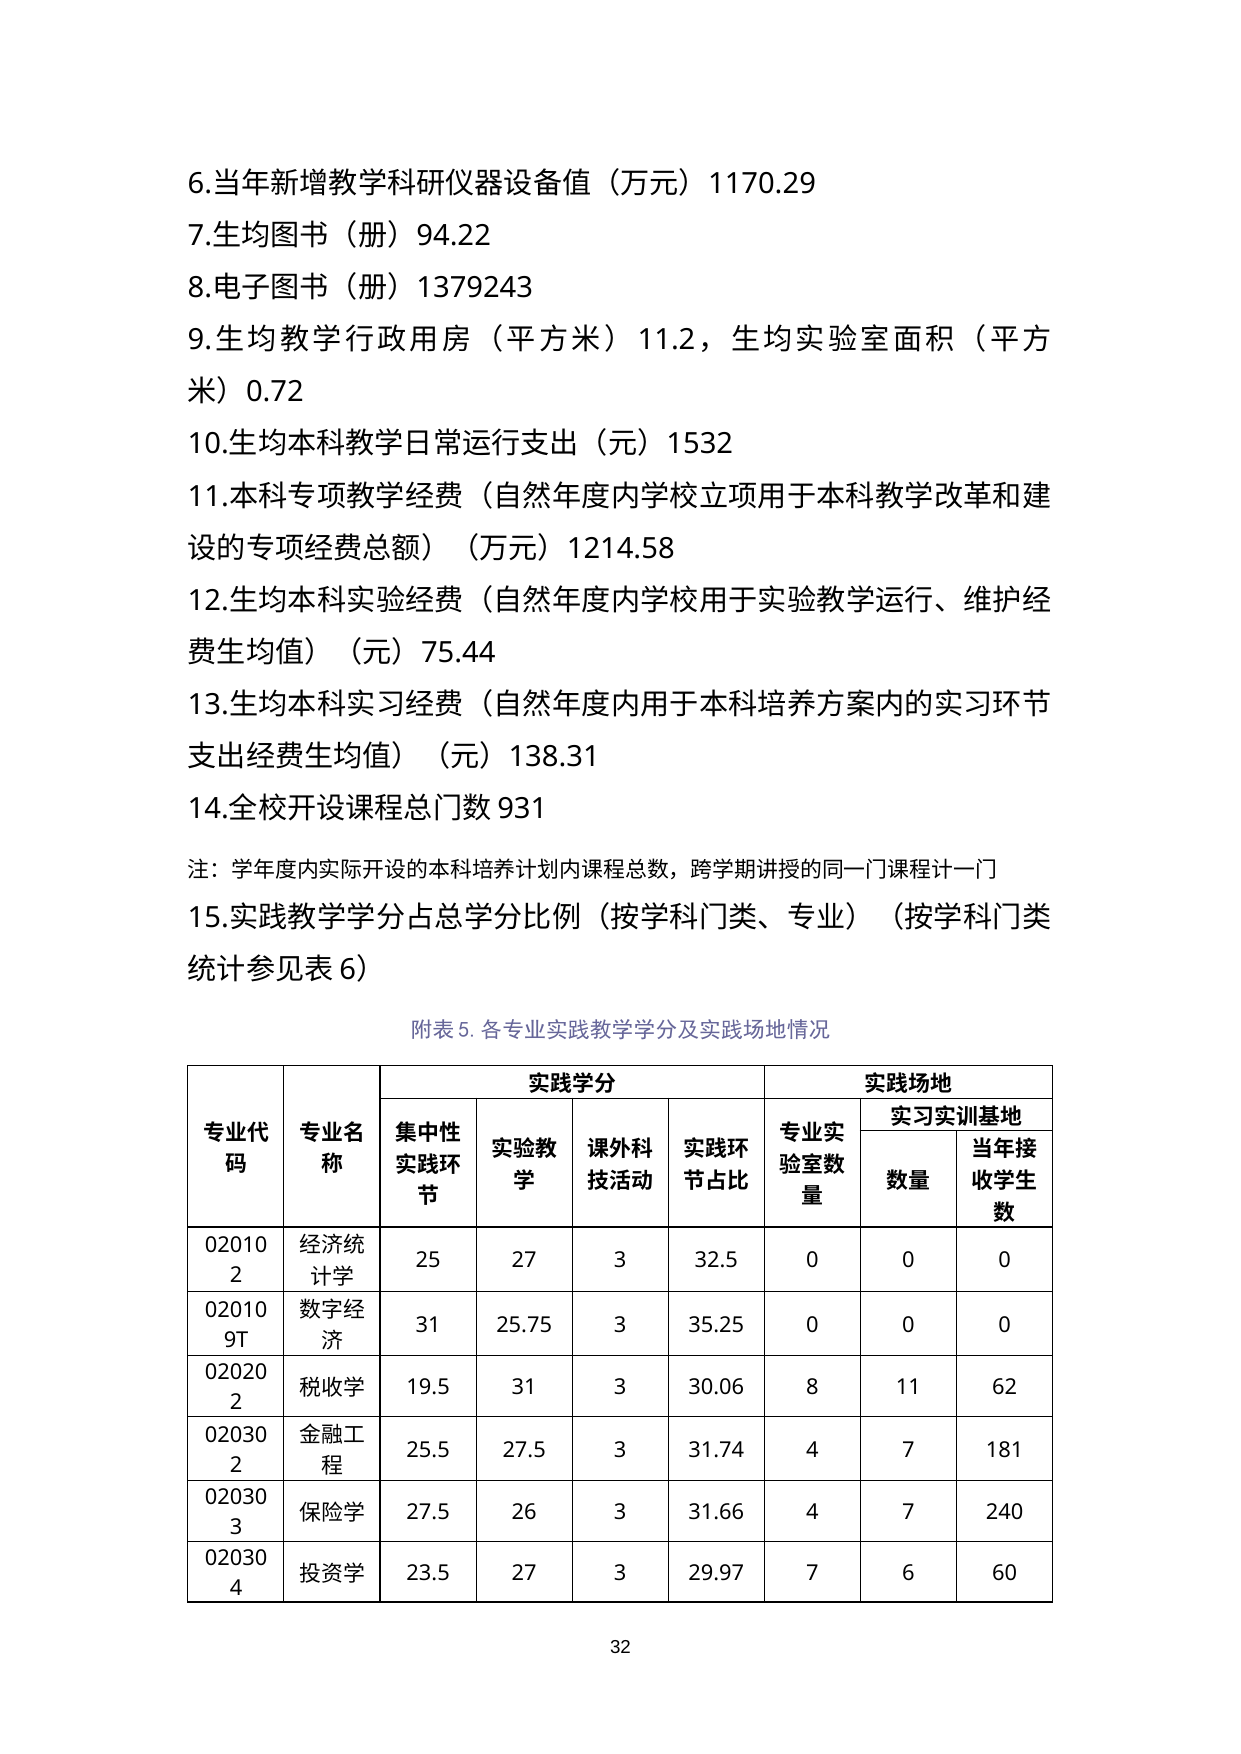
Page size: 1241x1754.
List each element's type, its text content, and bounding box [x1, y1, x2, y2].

table_cell 数量 [861, 1131, 956, 1226]
table_cell 0 [861, 1228, 956, 1291]
table_cell 0 [957, 1292, 1052, 1355]
table_cell 0 [861, 1292, 956, 1355]
table_cell 实习实训基地 [861, 1099, 1052, 1130]
table_cell 020109T [188, 1292, 283, 1355]
table_cell 8 [765, 1356, 860, 1416]
table_cell 19.5 [381, 1356, 476, 1416]
text 12.生均本科实验经费（自然年度内学校用于实验教学运行、维护经费生均值）（元）75.44 [187, 567, 1053, 671]
table_cell 26 [477, 1481, 572, 1541]
table_cell 7 [765, 1542, 860, 1601]
table_cell 6 [861, 1542, 956, 1601]
table_cell 3 [573, 1228, 668, 1291]
table_cell 3 [573, 1292, 668, 1355]
text 6.当年新增教学科研仪器设备值（万元）1170.29 [187, 150, 1053, 202]
table_cell 30.06 [669, 1356, 764, 1416]
text 10.生均本科教学日常运行支出（元）1532 [187, 410, 1053, 462]
table_cell 实验教学 [477, 1099, 572, 1226]
table_cell 4 [765, 1417, 860, 1480]
table_header 实践学分 [381, 1066, 764, 1098]
table_cell 专业实验室数量 [765, 1099, 860, 1226]
table_cell 实践环节占比 [669, 1099, 764, 1226]
table_cell 31 [381, 1292, 476, 1355]
text 14.全校开设课程总门数931 [187, 775, 1053, 827]
table_header 实践场地 [765, 1066, 1052, 1098]
table_cell 3 [573, 1356, 668, 1416]
table_cell 020102 [188, 1228, 283, 1291]
table_cell 投资学 [284, 1542, 379, 1601]
text 15.实践教学学分占总学分比例（按学科门类、专业）（按学科门类统计参见表6） [187, 884, 1053, 988]
table_cell 3 [573, 1417, 668, 1480]
table_header 专业名称 [284, 1066, 379, 1226]
table_cell 240 [957, 1481, 1052, 1541]
table_cell 税收学 [284, 1356, 379, 1416]
table_cell 27 [477, 1228, 572, 1291]
table_cell 3 [573, 1542, 668, 1601]
table_cell 0 [765, 1292, 860, 1355]
table_cell 020202 [188, 1356, 283, 1416]
table_cell 62 [957, 1356, 1052, 1416]
table_cell 课外科技活动 [573, 1099, 668, 1226]
table_cell 31 [477, 1356, 572, 1416]
table_cell 27 [477, 1542, 572, 1601]
table_cell 35.25 [669, 1292, 764, 1355]
table_cell 数字经济 [284, 1292, 379, 1355]
table_cell 7 [861, 1481, 956, 1541]
text 11.本科专项教学经费（自然年度内学校立项用于本科教学改革和建设的专项经费总额）（万元）1214.58 [187, 462, 1053, 567]
table_cell 25.5 [381, 1417, 476, 1480]
text 9.生均教学行政用房（平方米）11.2，生均实验室面积（平方米）0.72 [187, 306, 1053, 410]
table_cell 3 [573, 1481, 668, 1541]
table_cell 31.66 [669, 1481, 764, 1541]
table_cell 11 [861, 1356, 956, 1416]
table_cell 29.97 [669, 1542, 764, 1601]
table_cell 当年接收学生数 [957, 1131, 1052, 1226]
table_cell 集中性实践环节 [381, 1099, 476, 1226]
table_cell 020303 [188, 1481, 283, 1541]
table_cell 0 [765, 1228, 860, 1291]
table_cell 保险学 [284, 1481, 379, 1541]
table_cell 25.75 [477, 1292, 572, 1355]
table_cell 7 [861, 1417, 956, 1480]
table_cell 27.5 [381, 1481, 476, 1541]
table_header 专业代码 [188, 1066, 283, 1226]
table_cell 金融工程 [284, 1417, 379, 1480]
text 13.生均本科实习经费（自然年度内用于本科培养方案内的实习环节支出经费生均值）（元）138.31 [187, 671, 1053, 775]
table_cell 0 [957, 1228, 1052, 1291]
text 附表5.各专业实践教学学分及实践场地情况 [187, 988, 1053, 1040]
table_cell 020302 [188, 1417, 283, 1480]
table_cell 23.5 [381, 1542, 476, 1601]
text 8.电子图书（册）1379243 [187, 254, 1053, 306]
text 7.生均图书（册）94.22 [187, 202, 1053, 254]
table_cell 020304 [188, 1542, 283, 1601]
table_cell 27.5 [477, 1417, 572, 1480]
text 注：学年度内实际开设的本科培养计划内课程总数，跨学期讲授的同一门课程计一门 [187, 852, 1053, 884]
table_cell 经济统计学 [284, 1228, 379, 1291]
table_cell 60 [957, 1542, 1052, 1601]
table_cell 31.74 [669, 1417, 764, 1480]
table_cell 25 [381, 1228, 476, 1291]
table_cell 181 [957, 1417, 1052, 1480]
table_cell 4 [765, 1481, 860, 1541]
table_cell 32.5 [669, 1228, 764, 1291]
